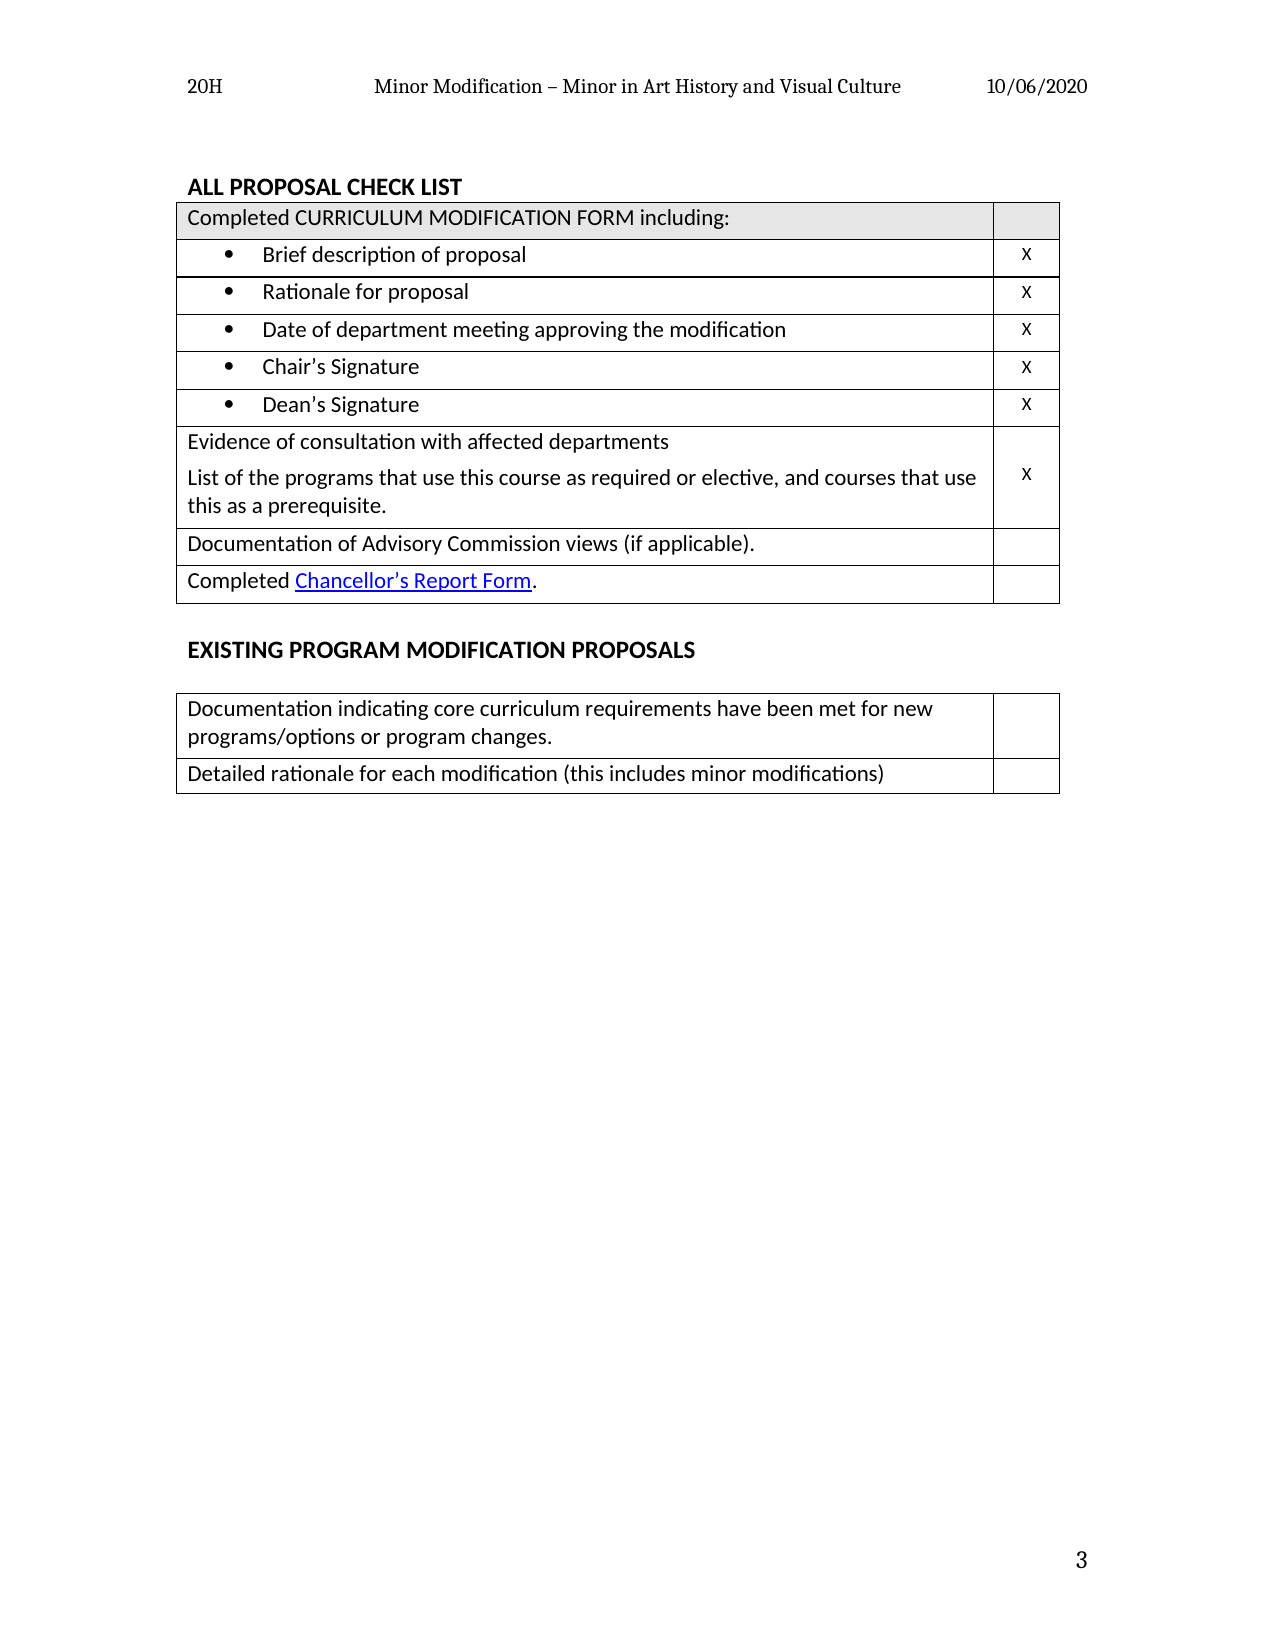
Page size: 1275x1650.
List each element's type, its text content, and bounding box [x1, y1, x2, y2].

table_cell X [994, 240, 1059, 276]
table_header Documentation indicating core curriculum requirements have been met for new programs/options or program changes. [177, 694, 993, 758]
table_cell Completed Chancellor’s Report Form. [177, 566, 993, 603]
table_cell Documentation of Advisory Commission views (if applicable). [177, 529, 993, 565]
table_cell Brief description of proposal [177, 240, 993, 276]
table_cell Dean’s Signature [177, 390, 993, 426]
table_cell [994, 529, 1059, 565]
table_cell Chair’s Signature [177, 352, 993, 389]
table_cell X [994, 278, 1059, 314]
text EXISTING PROGRAM MODIFICATION PROPOSALS [187, 634, 1087, 665]
table_cell X [994, 315, 1059, 351]
table_cell Evidence of consultation with affected departments List of the programs that use this course as required or elective, and courses that use this as a prerequisite. [177, 427, 993, 528]
table_header [994, 203, 1059, 239]
table_cell [994, 566, 1059, 603]
table_cell X [994, 390, 1059, 426]
table_cell X [994, 427, 1059, 528]
table_cell X [994, 352, 1059, 389]
table_cell Date of department meeting approving the modification [177, 315, 993, 351]
table_cell [994, 759, 1059, 793]
table_cell Rationale for proposal [177, 278, 993, 314]
text ALL PROPOSAL CHECK LIST [187, 171, 1087, 202]
table_header [994, 694, 1059, 758]
table_header Completed CURRICULUM MODIFICATION FORM including: [177, 203, 993, 239]
table_cell Detailed rationale for each modification (this includes minor modifications) [177, 759, 993, 793]
